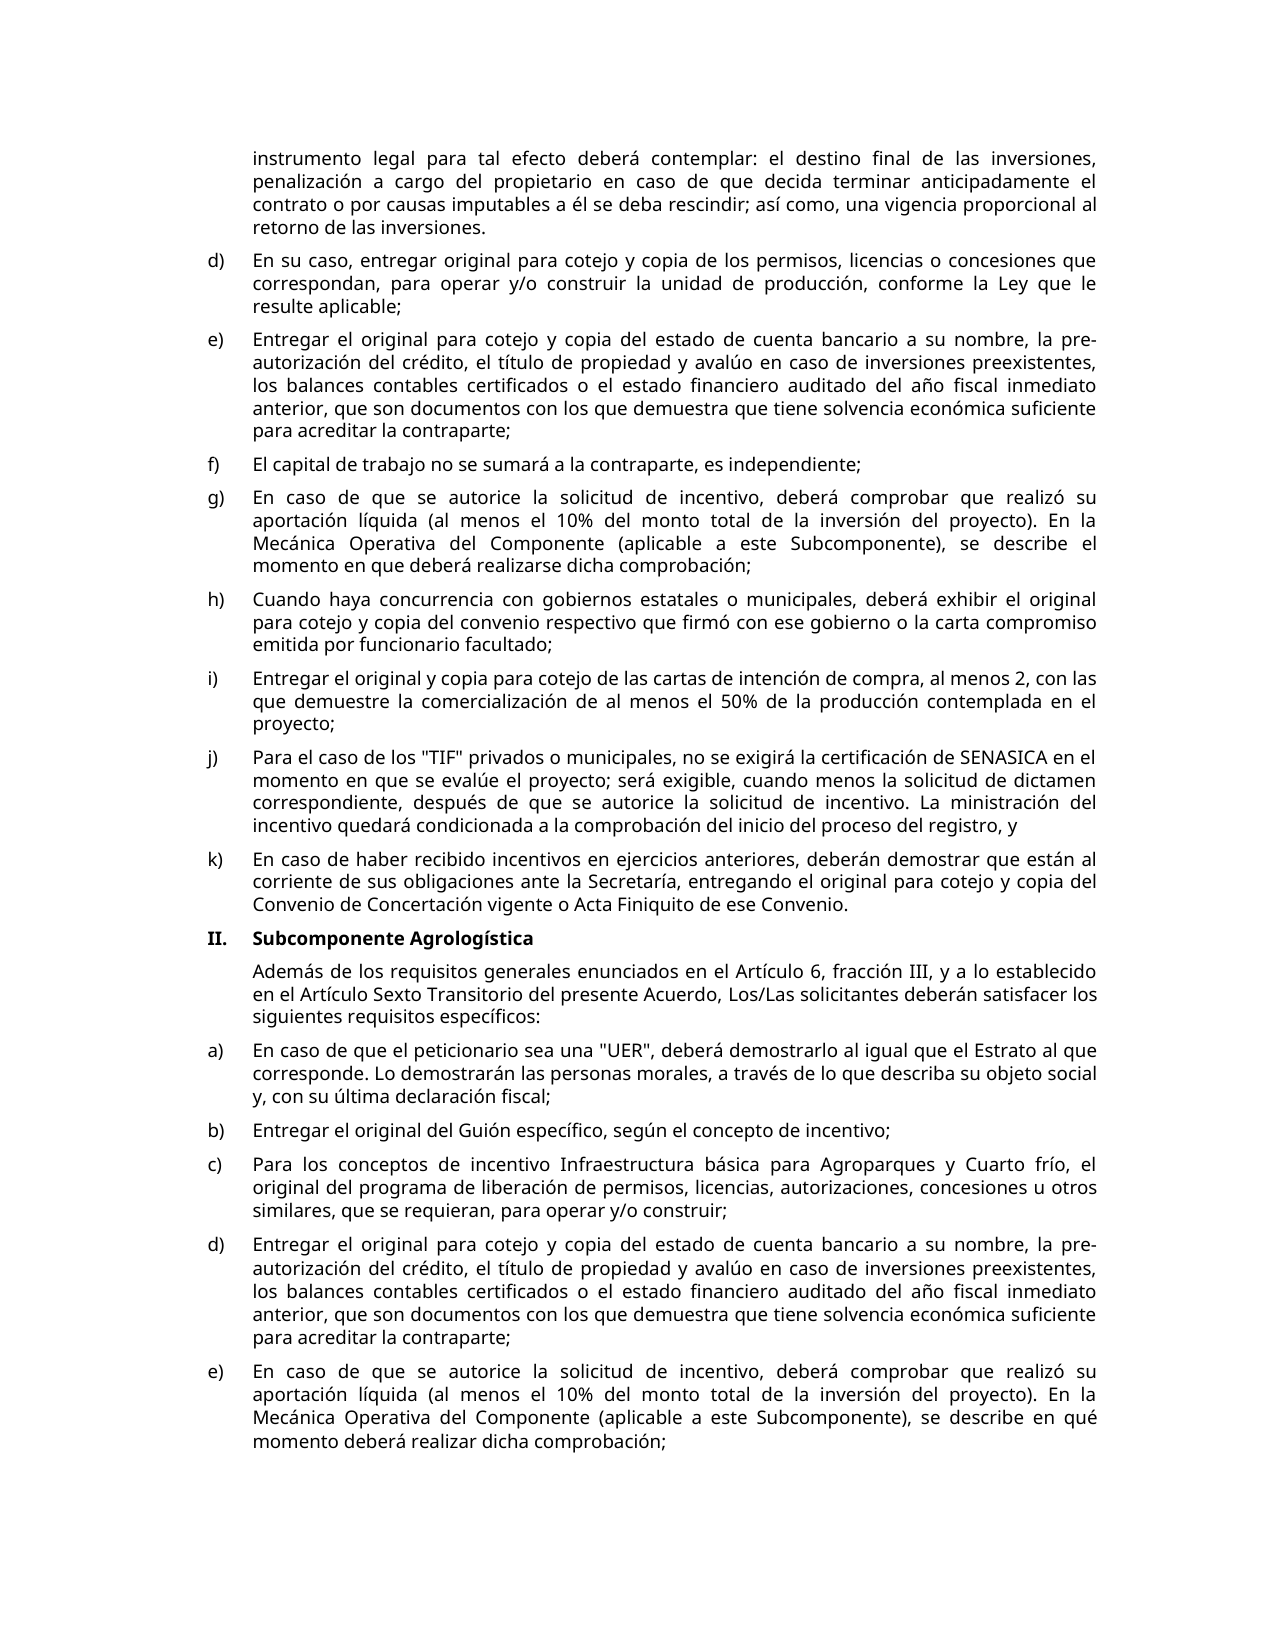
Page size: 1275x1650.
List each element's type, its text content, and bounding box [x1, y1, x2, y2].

text e) En caso de que se autorice la solicitud de incentivo, deberá comprobar que realizó su aportación líquida (al menos el 10% del monto total de la inversión del proyecto). En del Componente (aplicable a este Subcomponente), se describe en qué momento deberá realizar dicha comprobación; [207, 1360, 1098, 1453]
text a) En caso de que el peticionario sea una "UER", deberá demostrarlo al igual que el Estrato al que corresponde. Lo demostrarán las personas morales, a través de lo que describa su objeto social y, con su última declaración fiscal; [207, 1039, 1098, 1109]
text i) Entregar el original y copia para cotejo de las cartas de intención de compra, al menos 2, con las que demuestre la comercialización de al menos el 50% de la producción contemplada en el proyecto; [207, 667, 1098, 735]
text Además de los requisitos generales enunciados en el Artículo 6, fracción III, y a lo establecido en el Artículo Sexto Transitorio del presente Acuerdo, Los/Las solicitantes deberán satisfacer los siguientes requisitos específicos: [207, 960, 1098, 1028]
text h) Cuando haya concurrencia con gobiernos estatales o municipales, deberá exhibir el original para cotejo y copia del convenio respectivo que firmó con ese gobierno o la carta compromiso emitida por funcionario facultado; [207, 588, 1098, 656]
text f) El capital de trabajo no se sumará a la contraparte, es independiente; [207, 453, 1098, 476]
text g) En caso de que se autorice la solicitud de incentivo, deberá comprobar que realizó su aportación líquida (al menos el 10% del monto total de la inversión del proyecto). En del Componente (aplicable a este Subcomponente), se describe el momento en que deberá realizarse dicha comprobación; [207, 486, 1098, 577]
text j) Para el caso de los "TIF" privados o municipales, no se exigirá la certificación de SENASICA en el momento en que se evalúe el proyecto; será exigible, cuando menos la solicitud de dictamen correspondiente, después de que se autorice la solicitud de incentivo. La ministración del incentivo quedará condicionada a la comprobación del inicio del proceso del registro, y [207, 746, 1098, 837]
text d) Entregar el original para cotejo y copia del estado de cuenta bancario a su nombre, la pre-autorización del crédito, el título de propiedad y avalúo en caso de inversiones preexistentes, los balances contables certificados o el estado financiero auditado del año fiscal inmediato anterior, que son documentos con los que demuestra que tiene solvencia económica suficiente para acreditar la contraparte; [207, 1233, 1098, 1349]
text k) En caso de haber recibido incentivos en ejercicios anteriores, deberán demostrar que están al corriente de sus obligaciones ante , entregando el original para cotejo y copia del Convenio de Concertación vigente o Acta Finiquito de ese Convenio. [207, 848, 1098, 916]
text b) Entregar el original del Guión específico, según el concepto de incentivo; [207, 1119, 1098, 1142]
text II. Subcomponente Agrologística [207, 927, 1098, 949]
text d) En su caso, entregar original para cotejo y copia de los permisos, licencias o concesiones que correspondan, para operar y/o construir la unidad de producción, conforme que le resulte aplicable; [207, 249, 1098, 318]
text e) Entregar el original para cotejo y copia del estado de cuenta bancario a su nombre, la pre-autorización del crédito, el título de propiedad y avalúo en caso de inversiones preexistentes, los balances contables certificados o el estado financiero auditado del año fiscal inmediato anterior, que son documentos con los que demuestra que tiene solvencia económica suficiente para acreditar la contraparte; [207, 328, 1098, 442]
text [207, 148, 1098, 239]
text c) Para los conceptos de incentivo Infraestructura básica para Agroparques y Cuarto frío, el original del programa de liberación de permisos, licencias, autorizaciones, concesiones u otros similares, que se requieran, para operar y/o construir; [207, 1153, 1098, 1223]
